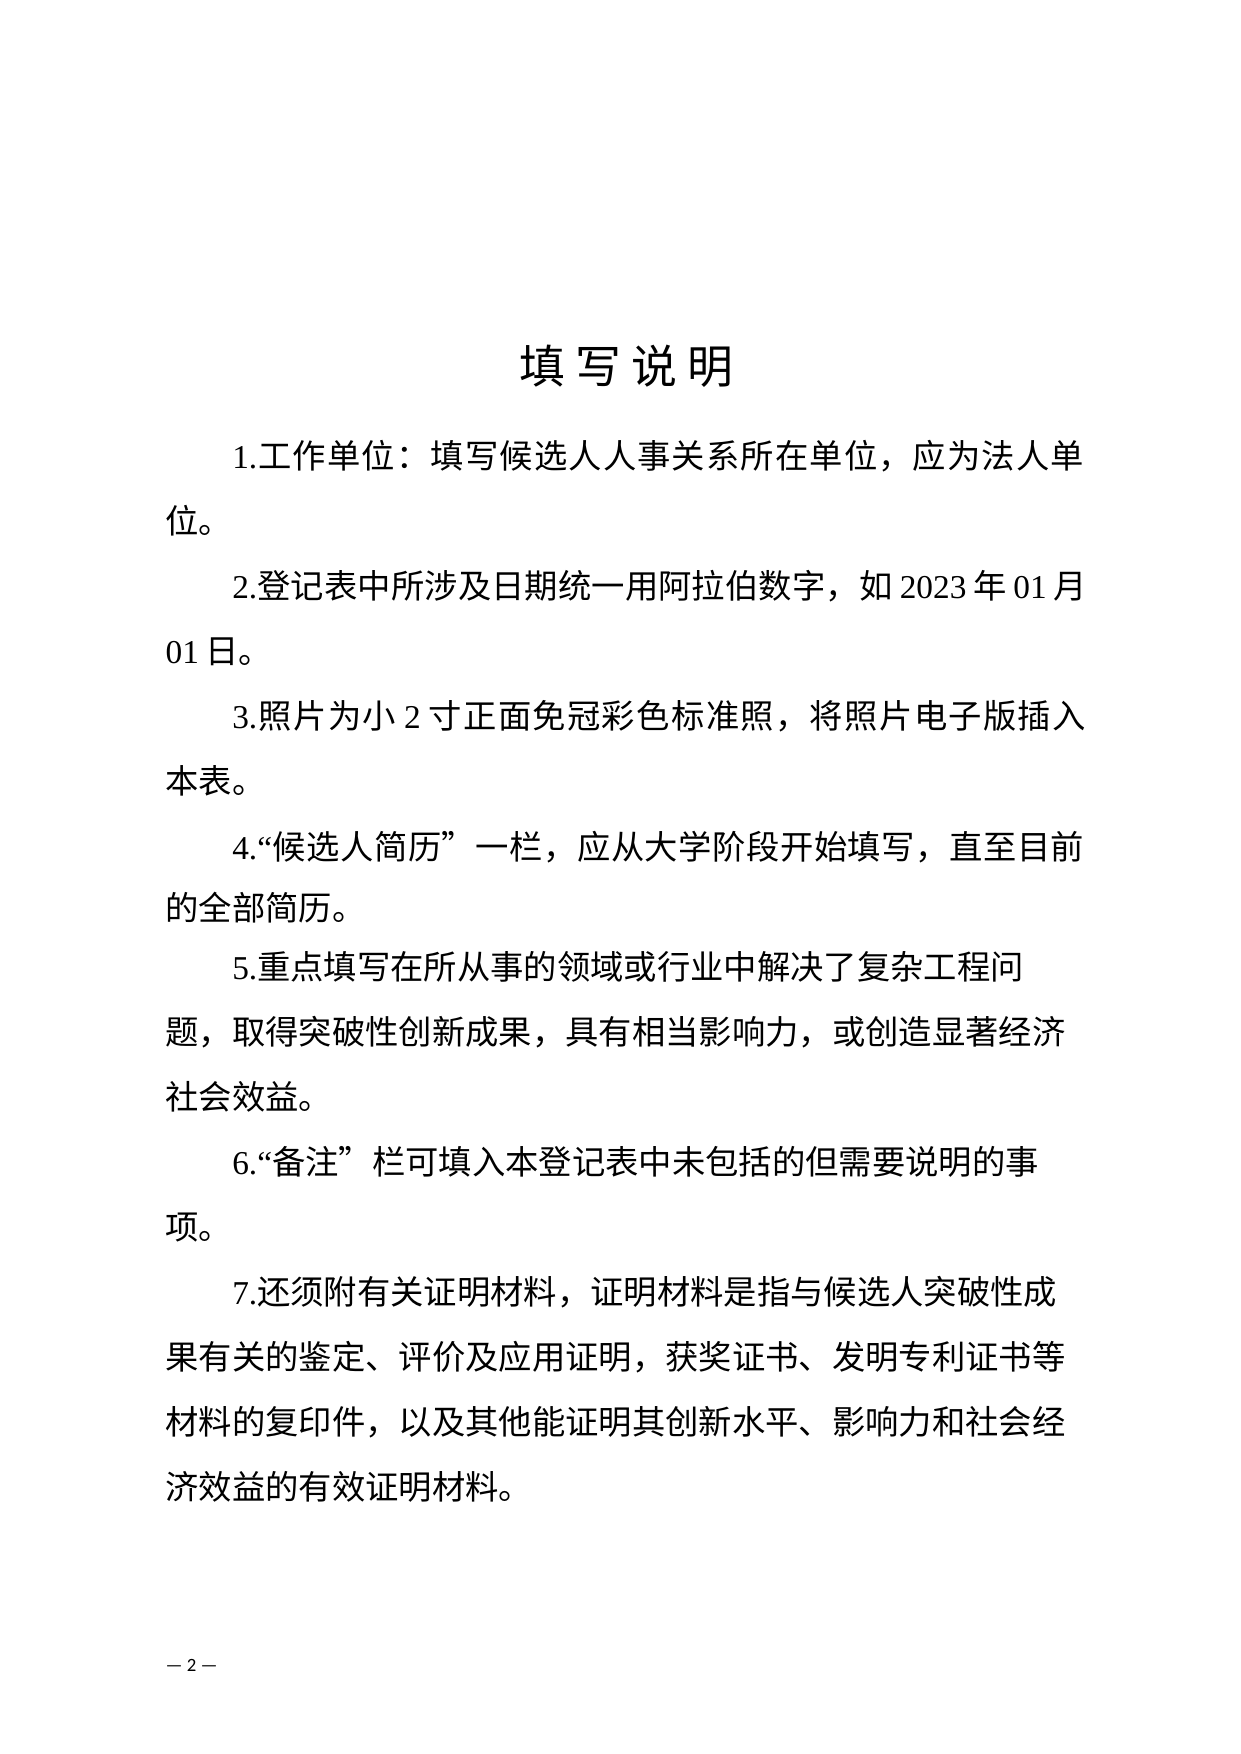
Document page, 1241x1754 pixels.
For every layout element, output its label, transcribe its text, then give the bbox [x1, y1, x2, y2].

text 7.还须附有关证明材料，证明材料是指与候选人突破性成果有关的鉴定、评价及应用证明，获奖证书、发明专利证书等材料的复印件，以及其他能证明其创新水平、影响力和社会经济效益的有效证明材料。 [165, 1257, 1087, 1517]
text 5.重点填写在所从事的领域或行业中解决了复杂工程问题，取得突破性创新成果，具有相当影响力，或创造显著经济社会效益。 [165, 932, 1087, 1127]
text 6.“备注”栏可填入本登记表中未包括的但需要说明的事项。 [165, 1127, 1087, 1257]
text 2.登记表中所涉及日期统一用阿拉伯数字，如2023年01月01日。 [165, 551, 1087, 681]
text 1.工作单位：填写候选人人事关系所在单位，应为法人单位。 [165, 421, 1087, 551]
text 3.照片为小2寸正面免冠彩色标准照，将照片电子版插入本表。 [165, 681, 1087, 811]
text 4.“候选人简历”一栏，应从大学阶段开始填写，直至目前的全部简历。 [165, 811, 1087, 932]
text 填 写 说 明 [165, 330, 1087, 396]
